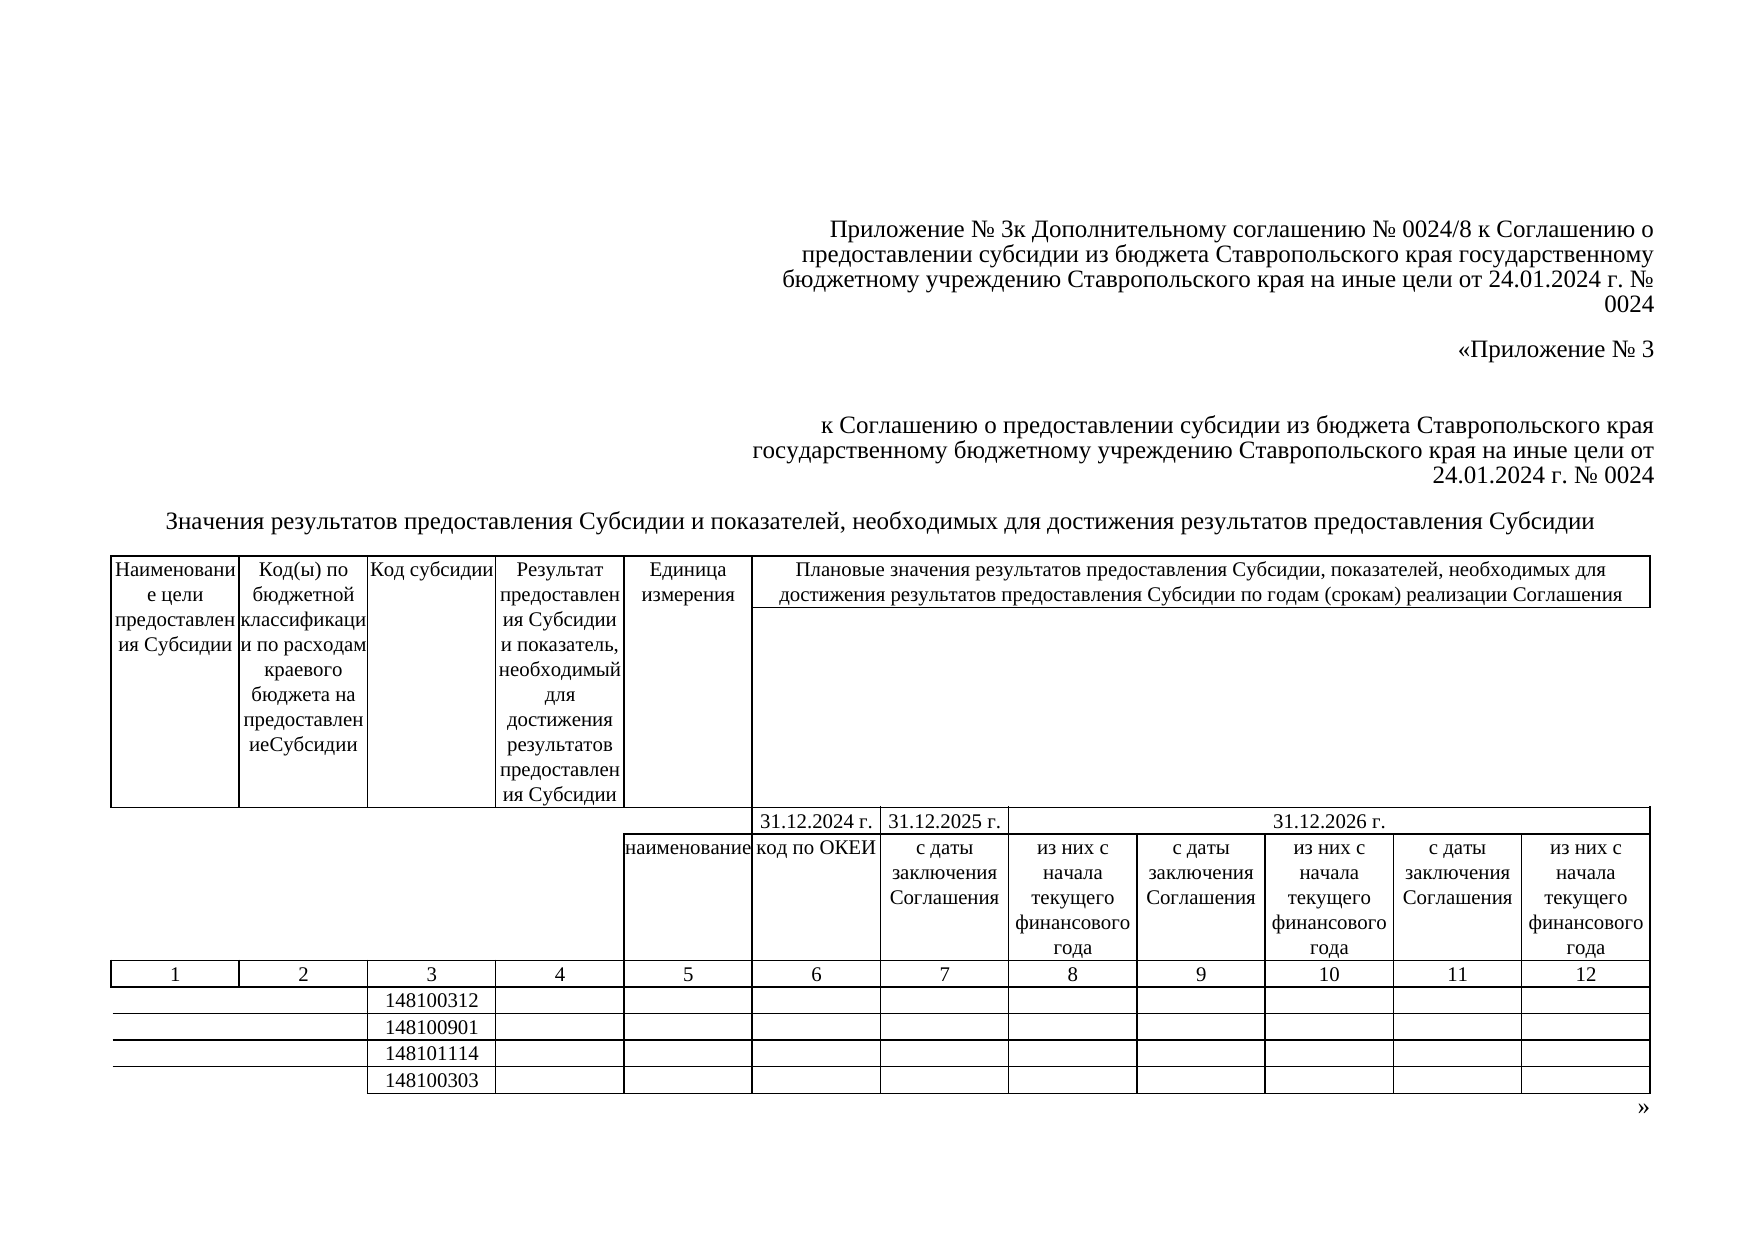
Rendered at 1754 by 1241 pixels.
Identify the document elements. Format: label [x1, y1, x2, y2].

table_header [107, 217, 1654, 1119]
